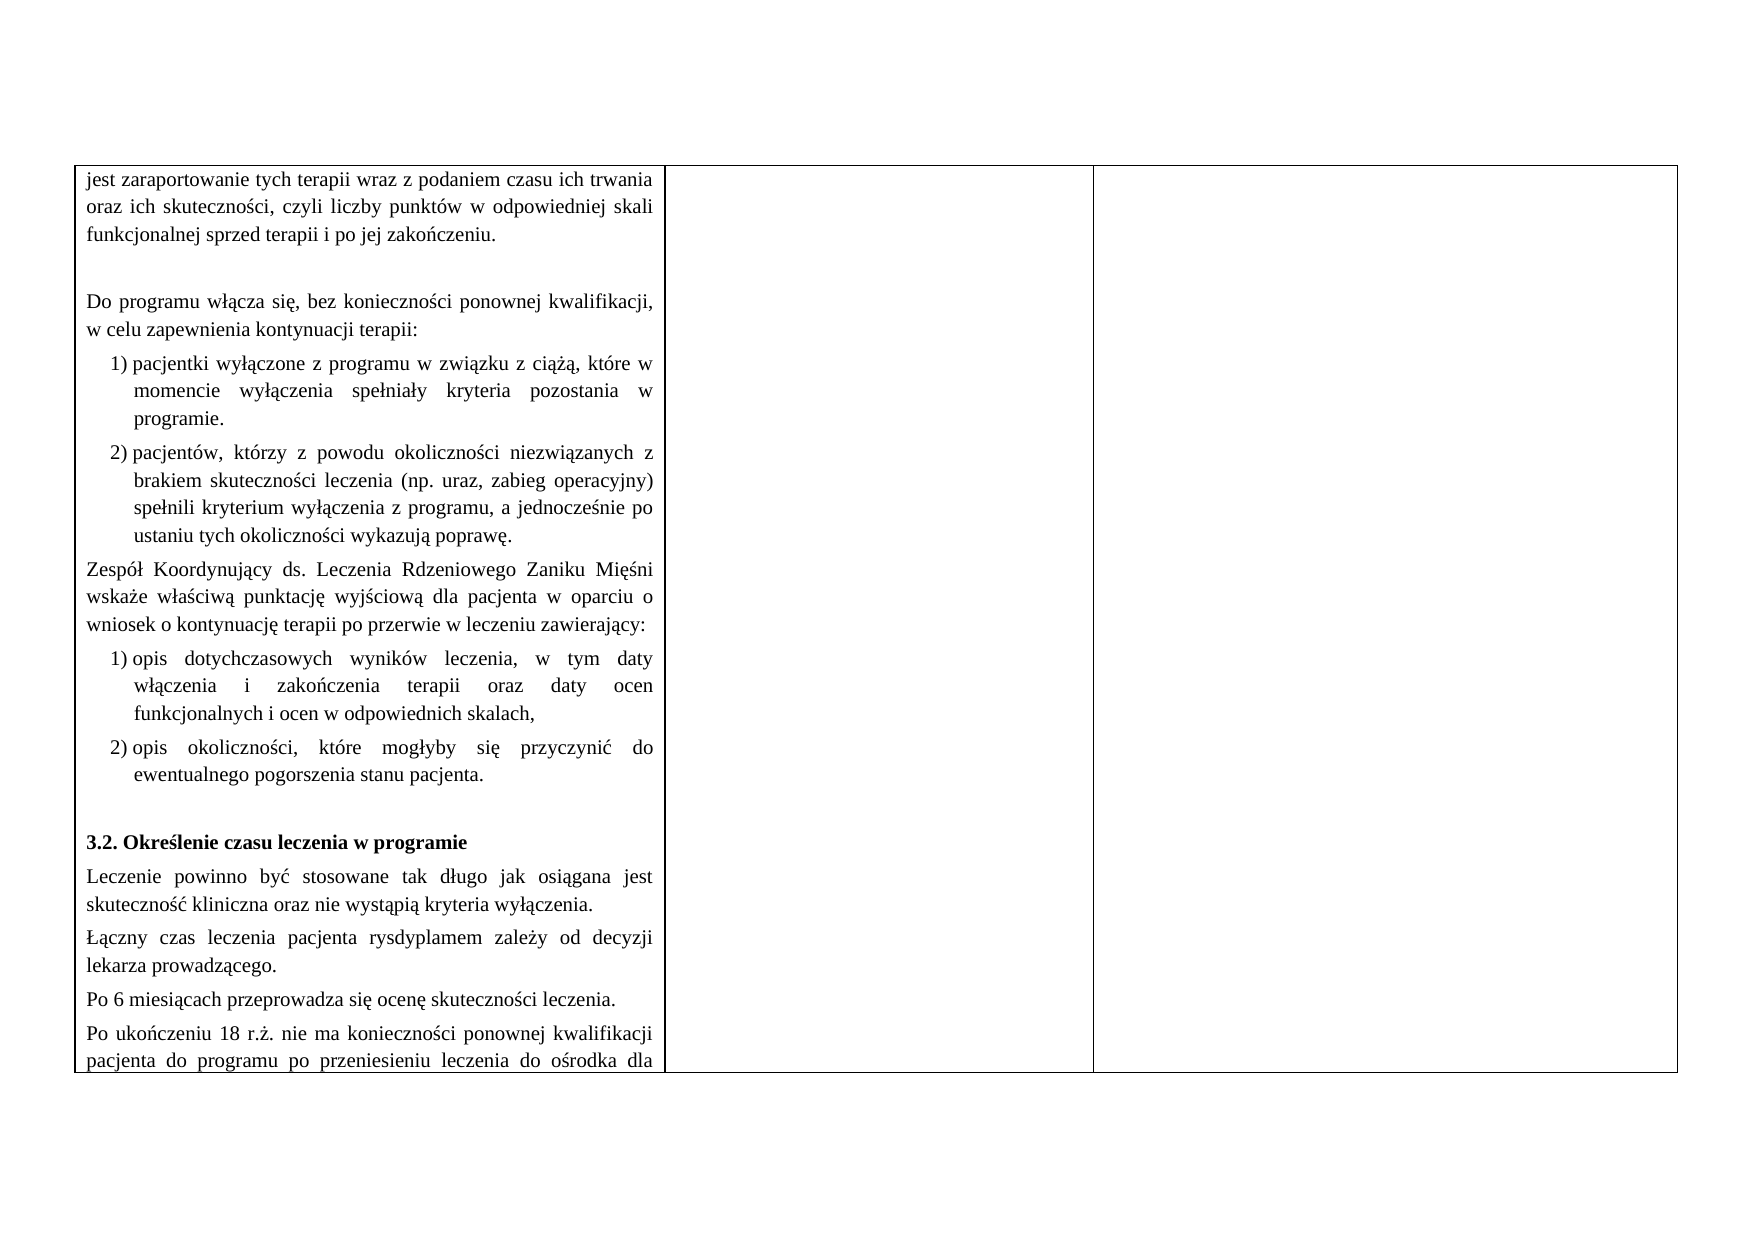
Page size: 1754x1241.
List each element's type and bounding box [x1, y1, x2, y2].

table_cell [666, 166, 1093, 1072]
table_cell [1094, 166, 1677, 1072]
table_cell [76, 166, 664, 1072]
